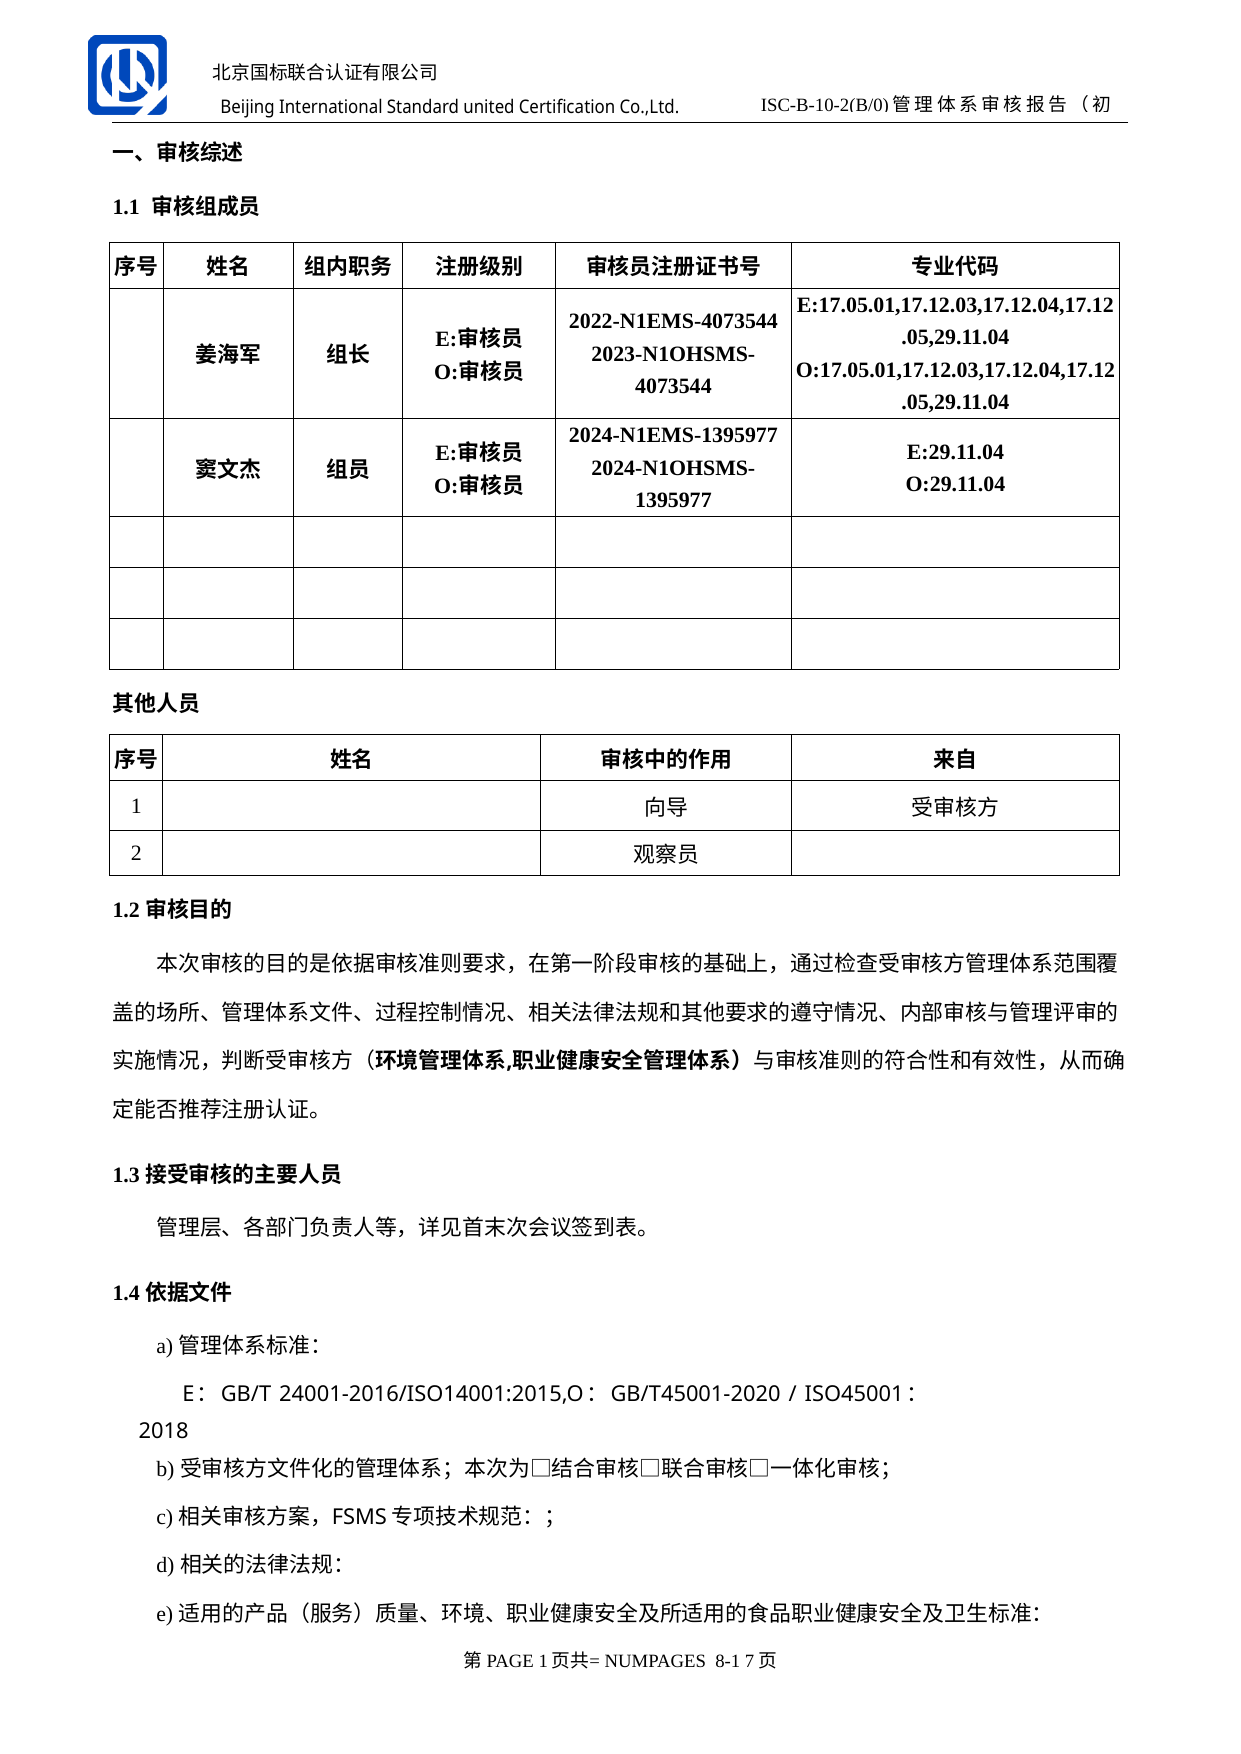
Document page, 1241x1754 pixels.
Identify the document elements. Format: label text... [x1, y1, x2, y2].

text 其他人员 [112, 686, 1128, 718]
table_header 姓名 [164, 243, 293, 288]
text 1.2 审核目的 [112, 892, 1128, 924]
table_header 审核中的作用 [541, 735, 791, 780]
table_cell [403, 517, 555, 567]
table_cell [164, 517, 293, 567]
table_cell 1 [110, 781, 162, 830]
table_cell 向导 [541, 781, 791, 830]
table_cell [556, 517, 791, 567]
text 本次审核的目的是依据审核准则要求，在第一阶段审核的基础上，通过检查受审核方管理体系范围覆盖的场所、管理体系文件、过程控制情况、相关法律法规和其他要求的遵守情况、内部审核与管理评审的实施情况，判断受审核方（环境管理体系,职业健康安全管理体系）与审核准则的符合性和有效性，从而确定能否推荐注册认证。 [112, 946, 1128, 1124]
table_header 专业代码 [792, 243, 1119, 288]
table_header 组内职务 [294, 243, 402, 288]
table_header 序号 [110, 243, 163, 288]
table_header 姓名 [163, 735, 540, 780]
table_cell [792, 568, 1119, 618]
text e) 适用的产品（服务）质量、环境、职业健康安全及所适用的食品职业健康安全及卫生标准： [112, 1595, 1128, 1628]
picture [88, 35, 167, 115]
table_header 注册级别 [403, 243, 555, 288]
text 1.4 依据文件 [112, 1274, 1128, 1307]
table_cell [110, 568, 163, 618]
text 1.3 接受审核的主要人员 [112, 1156, 1128, 1189]
table_cell 观察员 [541, 831, 791, 875]
table_cell [792, 517, 1119, 567]
table_cell [403, 619, 555, 669]
table_cell E:审核员 O:审核员 [403, 419, 555, 516]
table_cell [294, 619, 402, 669]
table_cell [792, 619, 1119, 669]
table_cell 姜海军 [164, 289, 293, 418]
table_cell [556, 568, 791, 618]
text 管理层、各部门负责人等，详见首末次会议签到表。 [112, 1210, 1128, 1242]
table_cell [110, 517, 163, 567]
table_cell [164, 619, 293, 669]
list 审核组成员 [112, 188, 1128, 221]
text c) 相关审核方案，FSMS专项技术规范：； [112, 1498, 1128, 1531]
table_cell [110, 619, 163, 669]
table_cell [556, 619, 791, 669]
table_header 审核员注册证书号 [556, 243, 791, 288]
table_cell 2024-N1EMS-1395977 2024-N1OHSMS-1395977 [556, 419, 791, 516]
table_cell [163, 781, 540, 830]
table_header 序号 [110, 735, 162, 780]
text a) 管理体系标准： [112, 1328, 1128, 1360]
table_cell E:审核员 O:审核员 [403, 289, 555, 418]
table_cell E:17.05.01,17.12.03,17.12.04,17.12.05,29.11.04 O:17.05.01,17.12.03,17.12.04,17.12.05,29.11.04 [792, 289, 1119, 418]
table_cell 组员 [294, 419, 402, 516]
table_cell [403, 568, 555, 618]
text 一、审核综述 [112, 135, 1128, 167]
table_cell E:29.11.04 O:29.11.04 [792, 419, 1119, 516]
text b) 受审核方文件化的管理体系；本次为□结合审核□联合审核□一体化审核； [112, 1450, 1128, 1483]
table_cell 窦文杰 [164, 419, 293, 516]
table_header 来自 [792, 735, 1119, 780]
table_cell [110, 289, 163, 418]
table_cell 受审核方 [792, 781, 1119, 830]
table_cell [294, 517, 402, 567]
text d) 相关的法律法规： [112, 1547, 1128, 1579]
table_header E：GB/T 24001-2016/ISO14001:2015,O：GB/T45001-2020 / ISO45001：2018 [127, 1376, 939, 1450]
table_cell [110, 419, 163, 516]
table_cell 组长 [294, 289, 402, 418]
table_cell [163, 831, 540, 875]
table_cell [164, 568, 293, 618]
table_cell 2022-N1EMS-4073544 2023-N1OHSMS-4073544 [556, 289, 791, 418]
table_cell [792, 831, 1119, 875]
table_cell [294, 568, 402, 618]
table_cell 2 [110, 831, 162, 875]
